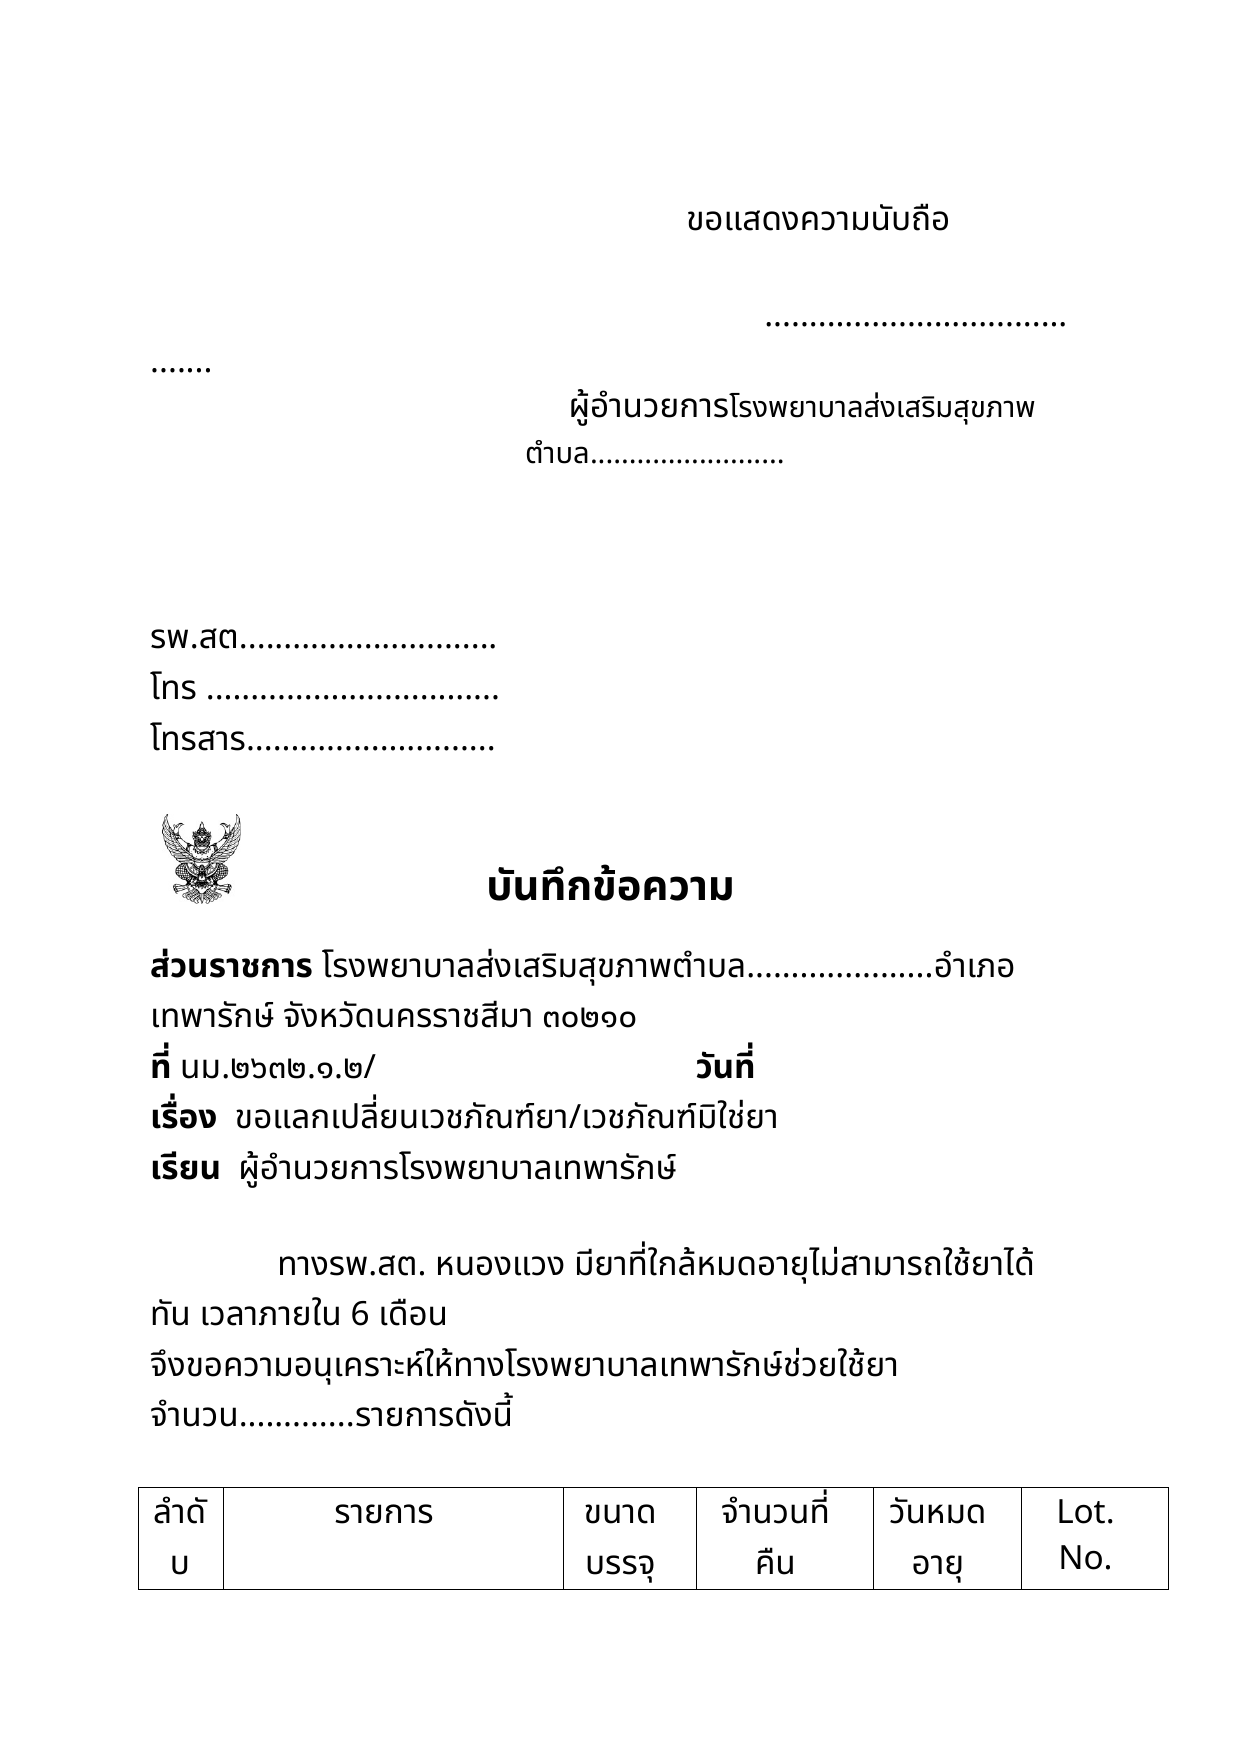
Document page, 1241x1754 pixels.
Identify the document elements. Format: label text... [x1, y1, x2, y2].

table_header ขนาดบรรจุ [564, 1488, 696, 1589]
text ......................................... [150, 291, 1071, 382]
table_header จำนวนที่คืน [697, 1488, 873, 1589]
text เรื่อง ขอแลกเปลี่ยนเวชภัณฑ์ยา/เวชภัณฑ์มิใช่ยา [150, 1093, 1071, 1144]
text จึงขอความอนุเคราะห์ให้ทางโรงพยาบาลเทพารักษ์ช่วยใช้ยา จำนวน.............รายการดังนี้ [150, 1341, 1071, 1442]
text ผู้อำนวยการโรงพยาบาลส่งเสริมสุขภาพตำบล......................... [525, 382, 1090, 477]
text ที่ นม.๒๖๓๒.๑.๒/ วันที่ [150, 1042, 1071, 1093]
table_header รายการ [224, 1488, 563, 1589]
picture [162, 814, 241, 904]
table_header วันหมดอายุ [874, 1488, 1021, 1589]
text โทรสาร............................ [150, 714, 1090, 765]
text โทร ................................. [150, 664, 1090, 714]
table_header ลำดับ [139, 1488, 223, 1589]
text บันทึกข้อความ [150, 856, 1071, 919]
table_header Lot. No. [1022, 1488, 1168, 1589]
text เรียน ผู้อำนวยการโรงพยาบาลเทพารักษ์ [150, 1144, 1071, 1194]
text ส่วนราชการ โรงพยาบาลส่งเสริมสุขภาพตำบล.....................อำเภอเทพารักษ์ จังหวัดนครราชสีมา ๓๐๒๑๐ [150, 941, 1071, 1042]
text ขอแสดงความนับถือ [150, 195, 1071, 246]
text รพ.สต............................. [150, 613, 1090, 664]
text ทางรพ.สต. หนองแวง มียาที่ใกล้หมดอายุไม่สามารถใช้ยาได้ทัน เวลาภายใน 6 เดือน [150, 1239, 1071, 1341]
